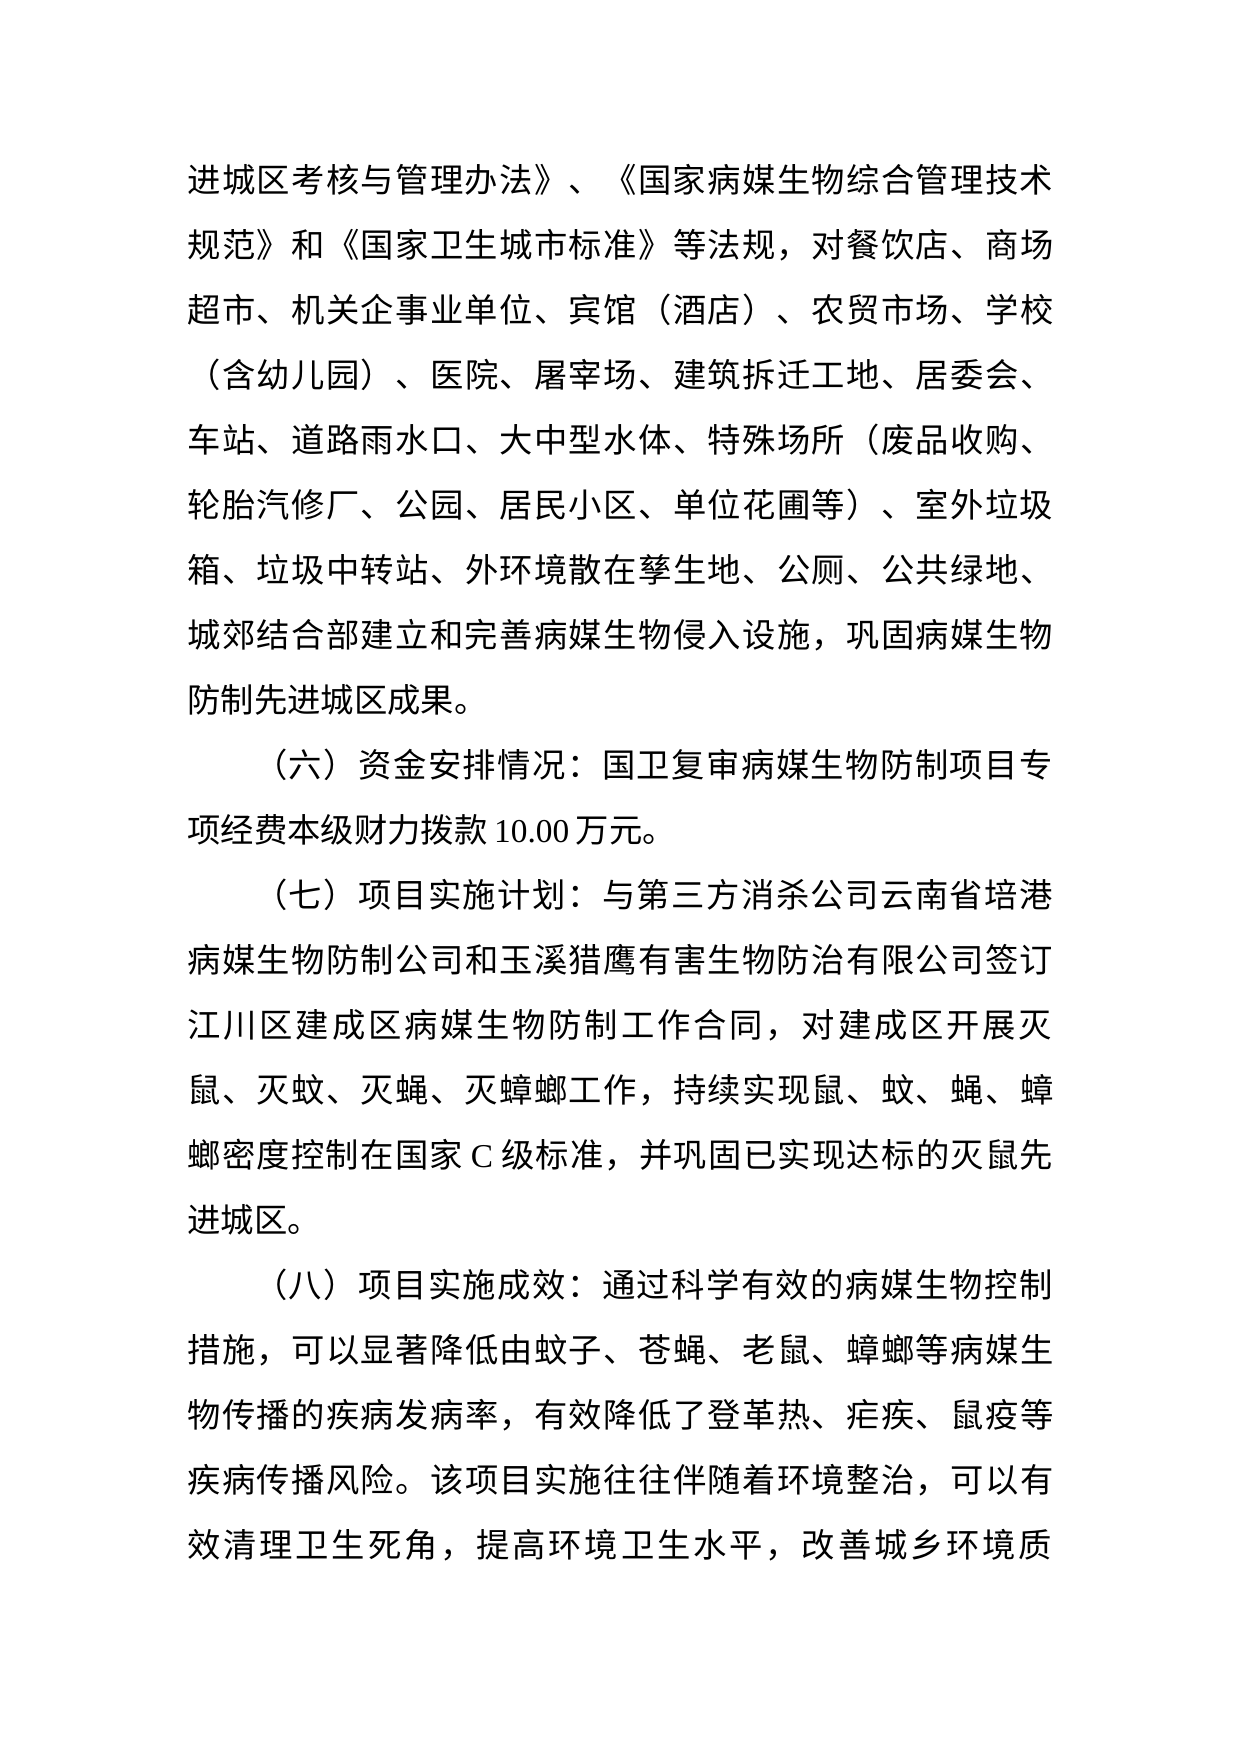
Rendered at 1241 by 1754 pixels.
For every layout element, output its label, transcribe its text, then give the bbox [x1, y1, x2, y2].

text （七）项目实施计划：与第三方消杀公司云南省培港病媒生物防制公司和玉溪猎鹰有害生物防治有限公司签订江川区建成区病媒生物防制工作合同，对建成区开展灭鼠、灭蚊、灭蝇、灭蟑螂工作，持续实现鼠、蚊、蝇、蟑螂密度控制在国家C级标准，并巩固已实现达标的灭鼠先进城区。 [187, 861, 1053, 1251]
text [187, 1251, 1053, 1576]
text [187, 146, 1053, 731]
text （六）资金安排情况：国卫复审病媒生物防制项目专项经费本级财力拨款10.00万元。 [187, 731, 1053, 861]
